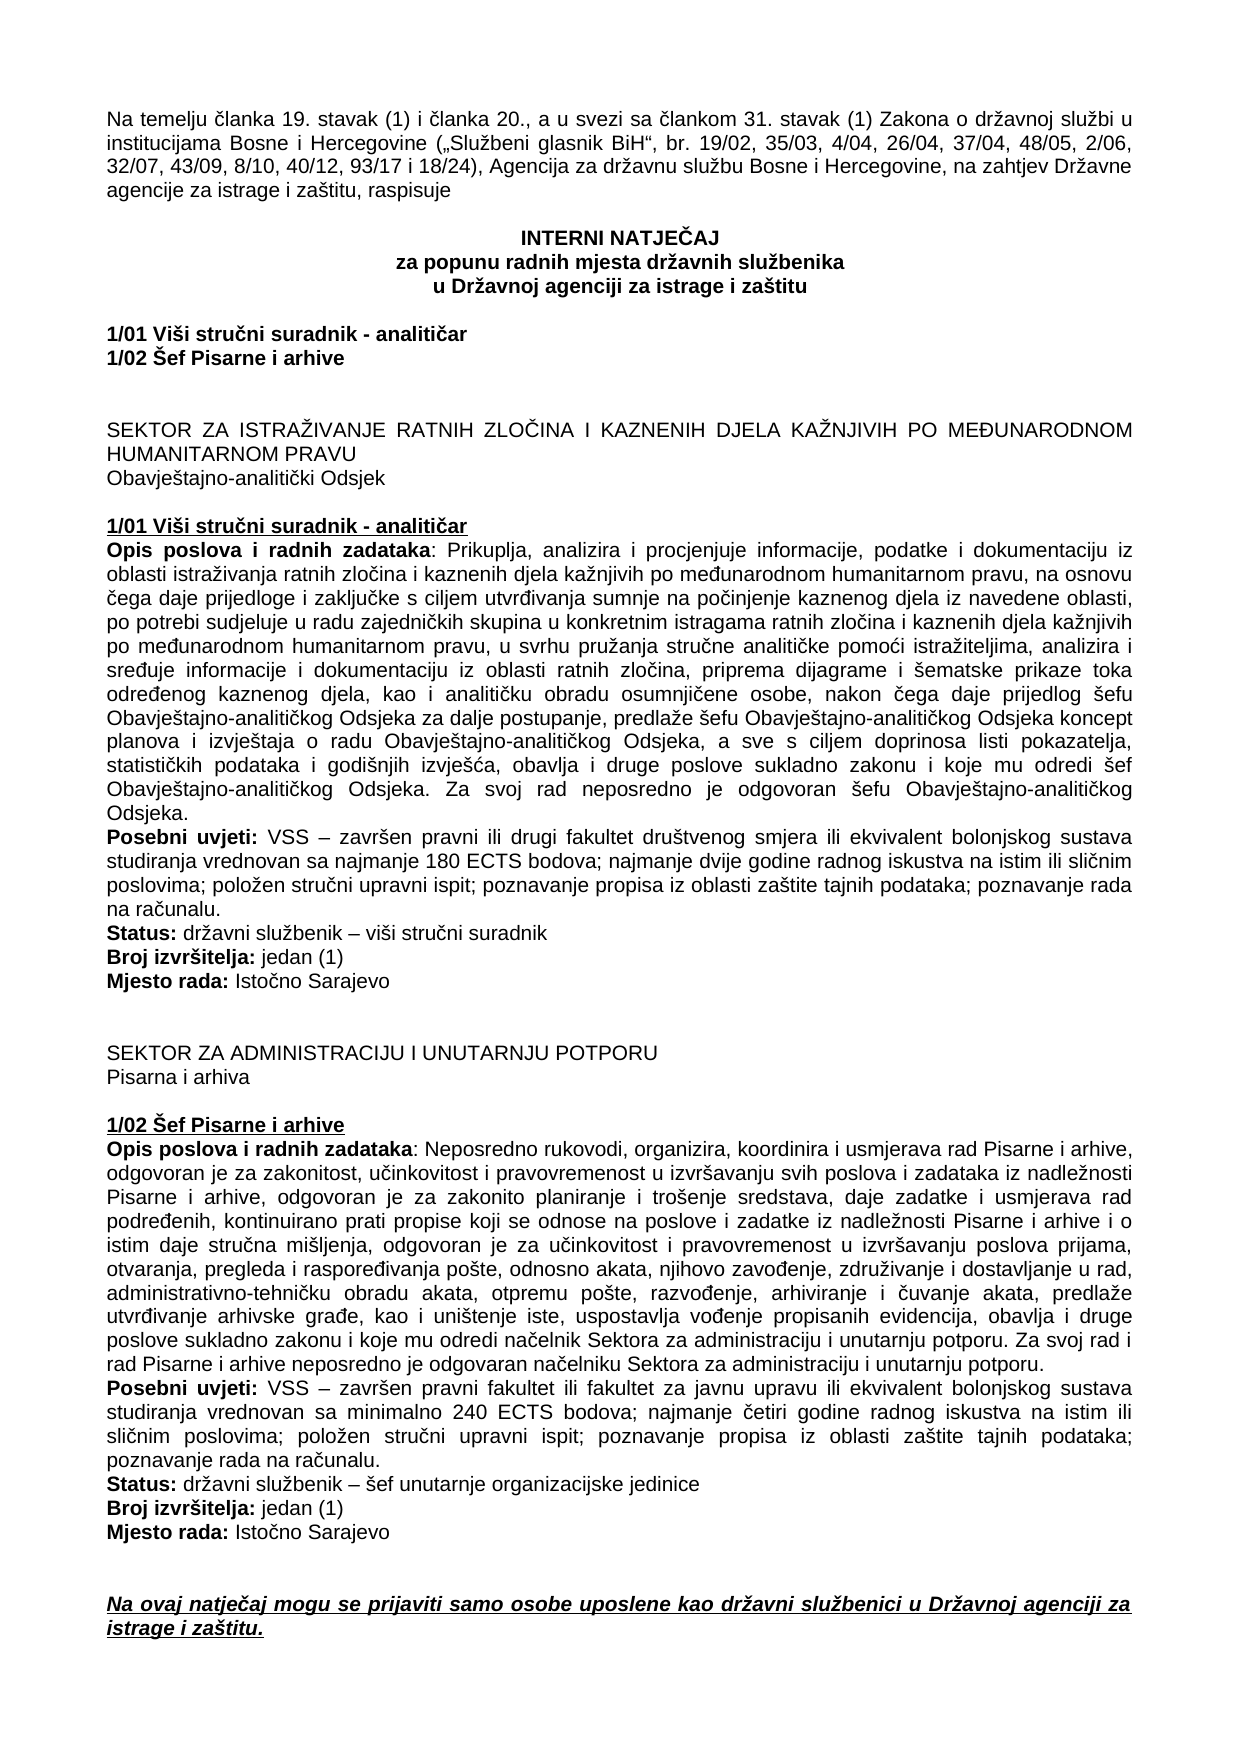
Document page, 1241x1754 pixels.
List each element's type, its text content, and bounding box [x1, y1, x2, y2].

text 1/02 Šef Pisarne i arhive [106, 346, 1134, 370]
text Opis poslova i radnih zadataka: Neposredno rukovodi, organizira, koordinira i usmjerava rad Pisarne i arhive, odgovoran je za zakonitost, učinkovitost i pravovremenost u izvršavanju svih poslova i zadataka iz nadležnosti Pisarne i arhive, odgovoran je za zakonito planiranje i trošenje sredstava, daje zadatke i usmjerava rad podređenih, kontinuirano prati propise koji se odnose na poslove i zadatke iz nadležnosti Pisarne i arhive i o istim daje stručna mišljenja, odgovoran je za učinkovitost i pravovremenost u izvršavanju poslova prijama, otvaranja, pregleda i raspoređivanja pošte, odnosno akata, njihovo zavođenje, združivanje i dostavljanje u rad, administrativno-tehničku obradu akata, otpremu pošte, razvođenje, arhiviranje i čuvanje akata, predlaže utvrđivanje arhivske građe, kao i uništenje iste, uspostavlja vođenje propisanih evidencija, obavlja i druge poslove sukladno zakonu i koje mu odredi načelnik Sektora za administraciju i unutarnju potporu. Za svoj rad i rad Pisarne i arhive neposredno je odgovaran načelniku Sektora za administraciju i unutarnju potporu. [106, 1137, 1134, 1376]
text Mjesto rada: Istočno Sarajevo [106, 969, 1134, 993]
text 1/01 Viši stručni suradnik - analitičar [106, 322, 1134, 346]
text Obavještajno-analitički Odsjek [106, 466, 1134, 490]
text Na temelju članka 19. stavak (1) i članka 20., a u svezi sa člankom 31. stavak (1) Zakona o državnoj službi u institucijama Bosne i Hercegovine („Službeni glasnik BiH“, br. 19/02, 35/03, 4/04, 26/04, 37/04, 48/05, 2/06, 32/07, 43/09, 8/10, 40/12, 93/17 i 18/24), Agencija za državnu službu Bosne i Hercegovine, na zahtjev Državne agencije za istrage i zaštitu, raspisuje [106, 106, 1134, 202]
text Posebni uvjeti: VSS – završen pravni fakultet ili fakultet za javnu upravu ili ekvivalent bolonjskog sustava studiranja vrednovan sa minimalno 240 ECTS bodova; najmanje četiri godine radnog iskustva na istim ili sličnim poslovima; položen stručni upravni ispit; poznavanje propisa iz oblasti zaštite tajnih podataka; poznavanje rada na računalu. [106, 1376, 1134, 1472]
text Posebni uvjeti: VSS – završen pravni ili drugi fakultet društvenog smjera ili ekvivalent bolonjskog sustava studiranja vrednovan sa najmanje 180 ECTS bodova; najmanje dvije godine radnog iskustva na istim ili sličnim poslovima; položen stručni upravni ispit; poznavanje propisa iz oblasti zaštite tajnih podataka; poznavanje rada na računalu. [106, 825, 1134, 921]
text Broj izvršitelja: jedan (1) [106, 1496, 1134, 1520]
text u Državnoj agenciji za istrage i zaštitu [106, 274, 1134, 298]
text INTERNI NATJEČAJ [106, 226, 1134, 250]
text 1/01 Viši stručni suradnik - analitičar [106, 514, 1134, 538]
text Opis poslova i radnih zadataka: Prikuplja, analizira i procjenjuje informacije, podatke i dokumentaciju iz oblasti istraživanja ratnih zločina i kaznenih djela kažnjivih po međunarodnom humanitarnom pravu, na osnovu čega daje prijedloge i zaključke s ciljem utvrđivanja sumnje na počinjenje kaznenog djela iz navedene oblasti, po potrebi sudjeluje u radu zajedničkih skupina u konkretnim istragama ratnih zločina i kaznenih djela kažnjivih po međunarodnom humanitarnom pravu, u svrhu pružanja stručne analitičke pomoći istražiteljima, analizira i sređuje informacije i dokumentaciju iz oblasti ratnih zločina, priprema dijagrame i šematske prikaze toka određenog kaznenog djela, kao i analitičku obradu osumnjičene osobe, nakon čega daje prijedlog šefu Obavještajno-analitičkog Odsjeka za dalje postupanje, predlaže šefu Obavještajno-analitičkog Odsjeka koncept planova i izvještaja o radu Obavještajno-analitičkog Odsjeka, a sve s ciljem doprinosa listi pokazatelja, statističkih podataka i godišnjih izvješća, obavlja i druge poslove sukladno zakonu i koje mu odredi šef Obavještajno-analitičkog Odsjeka. Za svoj rad neposredno je odgovoran šefu Obavještajno-analitičkog Odsjeka. [106, 538, 1134, 825]
text Na ovaj natječaj mogu se prijaviti samo osobe uposlene kao državni službenici u Državnoj agenciji za istrage i zaštitu. [106, 1592, 1134, 1640]
text Broj izvršitelja: jedan (1) [106, 945, 1134, 969]
text za popunu radnih mjesta državnih službenika [106, 250, 1134, 274]
text Mjesto rada: Istočno Sarajevo [106, 1520, 1134, 1544]
text Status: državni službenik – viši stručni suradnik [106, 921, 1134, 945]
text SEKTOR ZA ADMINISTRACIJU I UNUTARNJU POTPORU [106, 1041, 1134, 1065]
text SEKTOR ZA ISTRAŽIVANJE RATNIH ZLOČINA I KAZNENIH DJELA KAŽNJIVIH PO MEĐUNARODNOM HUMANITARNOM PRAVU [106, 418, 1134, 466]
text Pisarna i arhiva [106, 1065, 1134, 1089]
text 1/02 Šef Pisarne i arhive [106, 1113, 1134, 1137]
text Status: državni službenik – šef unutarnje organizacijske jedinice [106, 1472, 1134, 1496]
